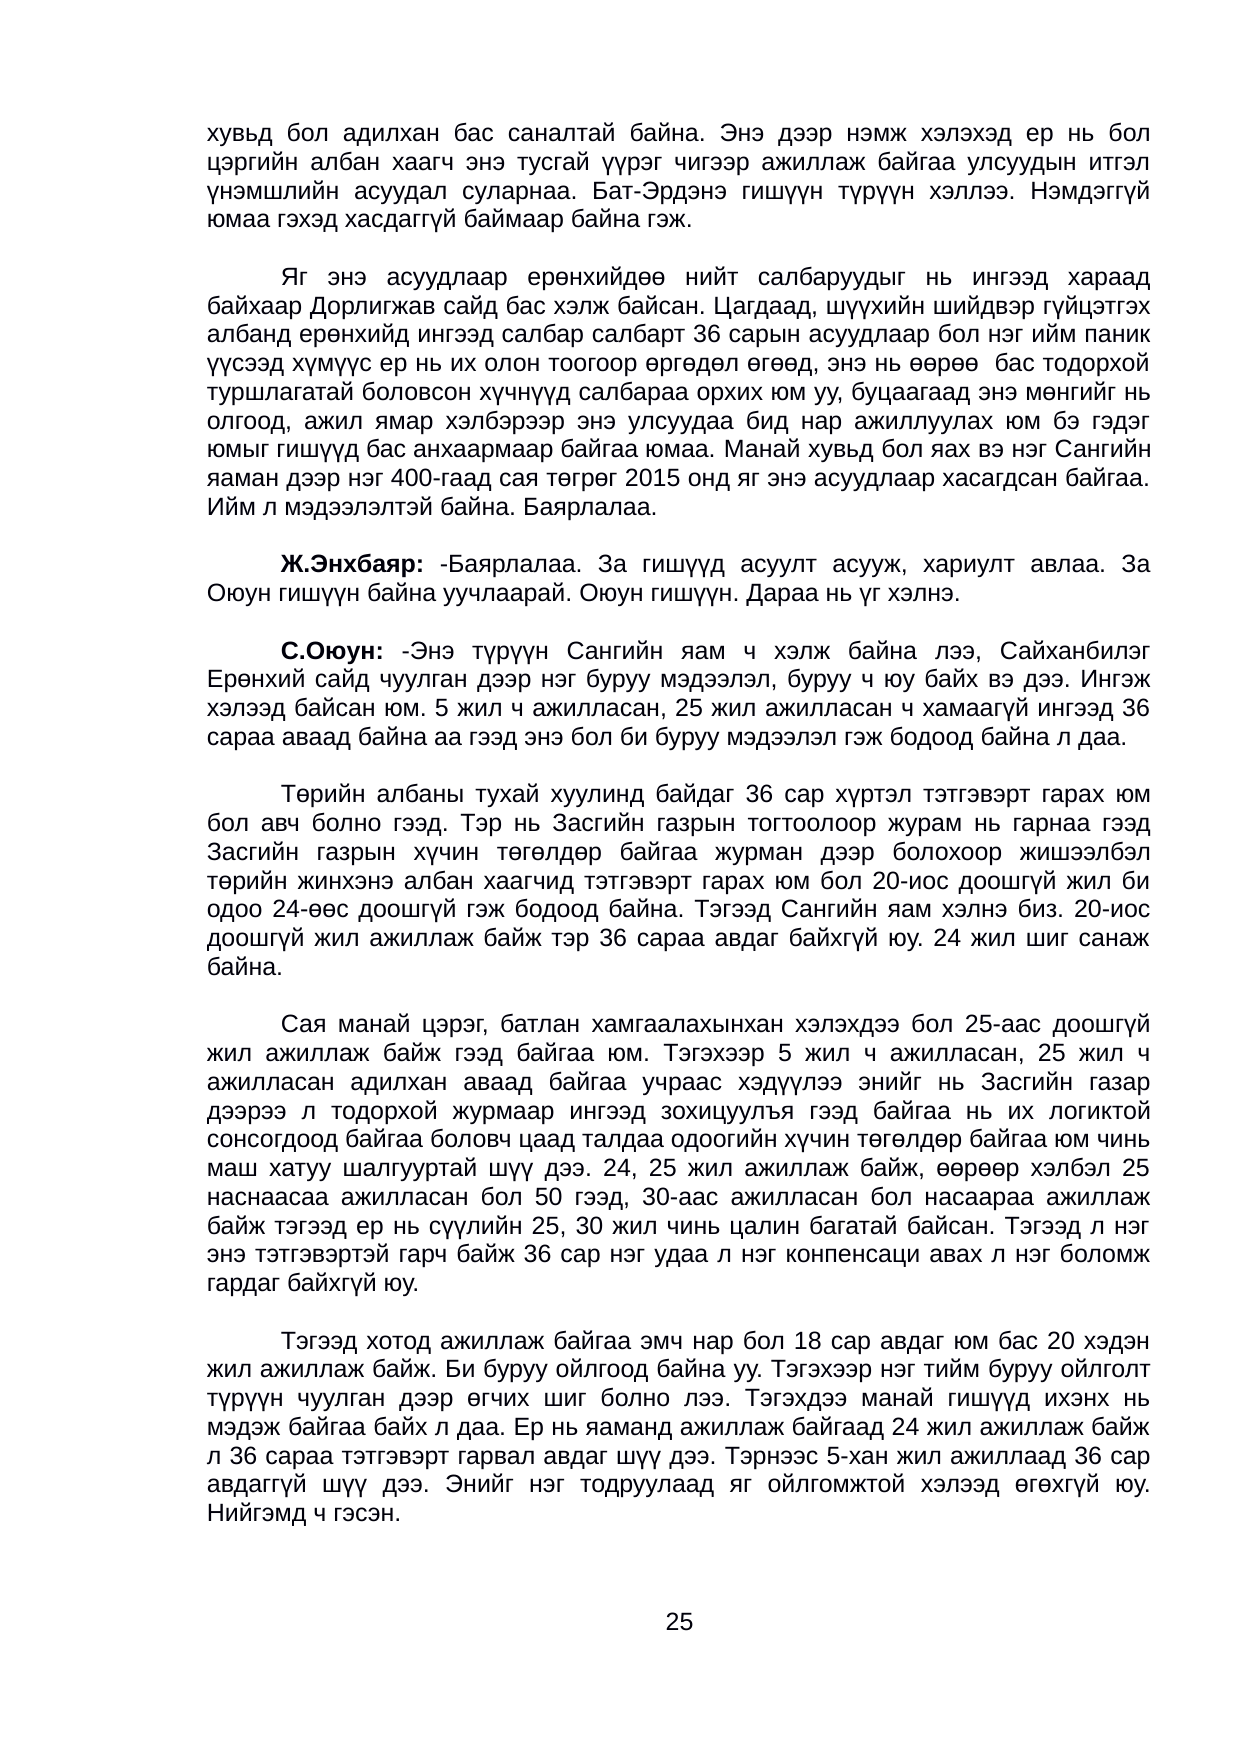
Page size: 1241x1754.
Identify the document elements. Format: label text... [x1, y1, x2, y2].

text Ж.Энхбаяр: -Баярлалаа. За гишүүд асуулт асууж, хариулт авлаа. За Оюун гишүүн байна уучлаарай. Оюун гишүүн. Дараа нь үг хэлнэ. [207, 549, 1152, 607]
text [207, 118, 1152, 233]
text Сая манай цэрэг, батлан хамгаалахынхан хэлэхдээ бол 25-аас доошгүй жил ажиллаж байж гээд байгаа юм. Тэгэхээр 5 жил ч ажилласан, 25 жил ч ажилласан адилхан аваад байгаа учраас хэдүүлээ энийг нь Засгийн газар дээрээ л тодорхой журмаар ингээд зохицуулъя гээд байгаа нь их логиктой сонсогдоод байгаа боловч цаад талдаа одоогийн хүчин төгөлдөр байгаа юм чинь маш хатуу шалгууртай шүү дээ. 24, 25 жил ажиллаж байж, өөрөөр хэлбэл 25 наснаасаа ажилласан бол 50 гээд, 30-аас ажилласан бол насаараа ажиллаж байж тэгээд ер нь сүүлийн 25, 30 жил чинь цалин багатай байсан. Тэгээд л нэг энэ тэтгэвэртэй гарч байж 36 сар нэг удаа л нэг конпенсаци авах л нэг боломж гардаг байхгүй юу. [207, 1009, 1152, 1297]
text Тэгээд хотод ажиллаж байгаа эмч нар бол 18 сар авдаг юм бас 20 хэдэн жил ажиллаж байж. Би буруу ойлгоод байна уу. Тэгэхээр нэг тийм буруу ойлголт түрүүн чуулган дээр өгчих шиг болно лээ. Тэгэхдээ манай гишүүд ихэнх нь мэдэж байгаа байх л даа. Ер нь яаманд ажиллаж байгаад 24 жил ажиллаж байж л 36 сараа тэтгэвэрт гарвал авдаг шүү дээ. Тэрнээс 5-хан жил ажиллаад 36 сар авдаггүй шүү дээ. Энийг нэг тодруулаад яг ойлгомжтой хэлээд өгөхгүй юу. Нийгэмд ч гэсэн. [207, 1326, 1152, 1527]
text Төрийн албаны тухай хуулинд байдаг 36 сар хүртэл тэтгэвэрт гарах юм бол авч болно гээд. Тэр нь Засгийн газрын тогтоолоор журам нь гарнаа гээд Засгийн газрын хүчин төгөлдөр байгаа журман дээр болохоор жишээлбэл төрийн жинхэнэ албан хаагчид тэтгэвэрт гарах юм бол 20-иос доошгүй жил би одоо 24-өөс доошгүй гэж бодоод байна. Тэгээд Сангийн яам хэлнэ биз. 20-иос доошгүй жил ажиллаж байж тэр 36 сараа авдаг байхгүй юу. 24 жил шиг санаж байна. [207, 779, 1152, 981]
text С.Оюун: -Энэ түрүүн Сангийн яам ч хэлж байна лээ, Сайханбилэг Ерөнхий сайд чуулган дээр нэг буруу мэдээлэл, буруу ч юу байх вэ дээ. Ингэж хэлээд байсан юм. 5 жил ч ажилласан, 25 жил ажилласан ч хамаагүй ингээд 36 сараа аваад байна аа гээд энэ бол би буруу мэдээлэл гэж бодоод байна л даа. [207, 636, 1152, 751]
text Яг энэ асуудлаар ерөнхийдөө нийт салбаруудыг нь ингээд хараад байхаар Дорлигжав сайд бас хэлж байсан. Цагдаад, шүүхийн шийдвэр гүйцэтгэх албанд ерөнхийд ингээд салбар салбарт 36 сарын асуудлаар бол нэг ийм паник үүсээд хүмүүс ер нь их олон тоогоор өргөдөл өгөөд, энэ нь өөрөө бас тодорхой туршлагатай боловсон хүчнүүд салбараа орхих юм уу, буцаагаад энэ мөнгийг нь олгоод, ажил ямар хэлбэрээр энэ улсуудаа бид нар ажиллуулах юм бэ гэдэг юмыг гишүүд бас анхаармаар байгаа юмаа. Манай хувьд бол яах вэ нэг Сангийн яаман дээр нэг 400-гаад сая төгрөг 2015 онд яг энэ асуудлаар хасагдсан байгаа. Ийм л мэдээлэлтэй байна. Баярлалаа. [207, 262, 1152, 521]
